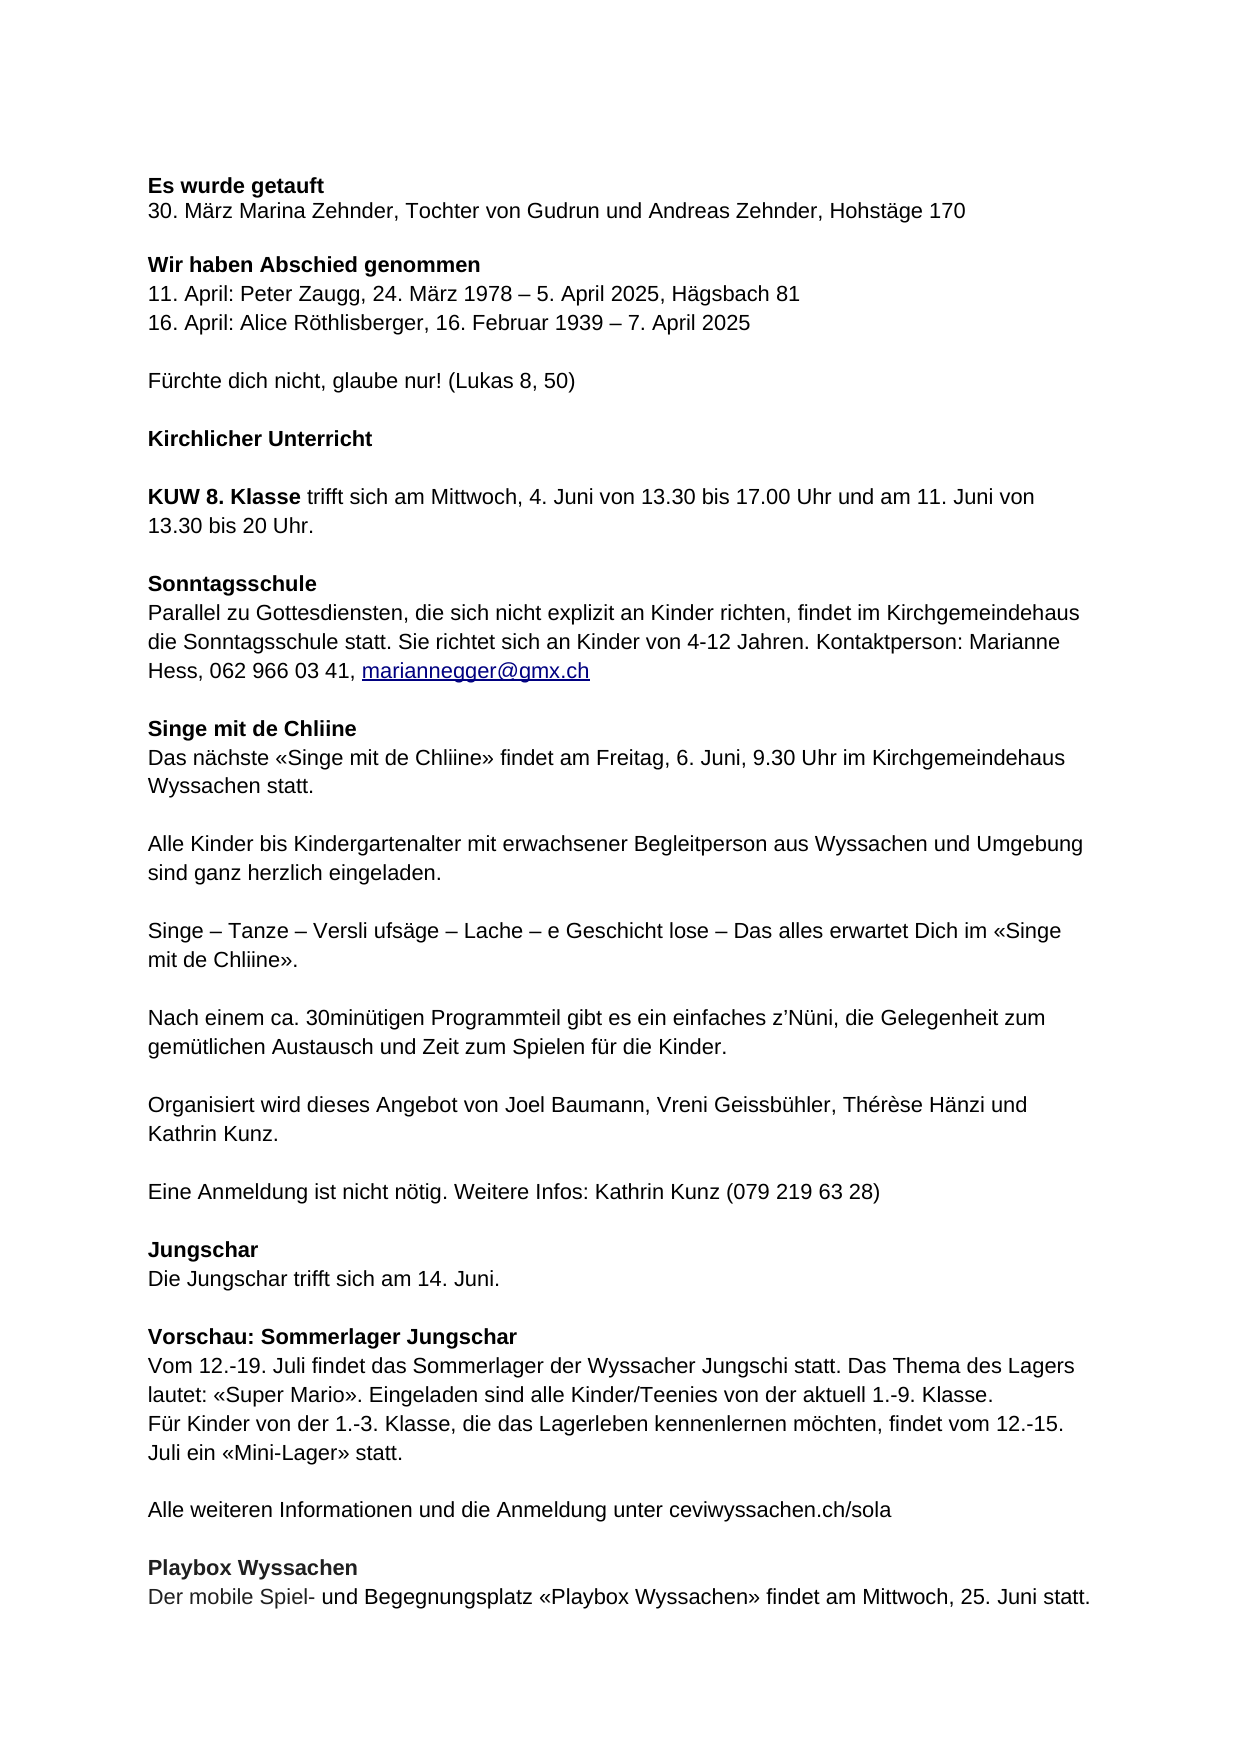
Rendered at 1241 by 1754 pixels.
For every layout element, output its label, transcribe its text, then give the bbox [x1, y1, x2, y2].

text Eine Anmeldung ist nicht nötig. Weitere Infos: Kathrin Kunz (079 219 63 28) [148, 1179, 1093, 1204]
text 11. April: Peter Zaugg, 24. März 1978 – 5. April 2025, Hägsbach 81 [148, 281, 1093, 306]
text Singe mit de Chliine [148, 716, 1093, 741]
text Der mobile Spiel- und Begegnungsplatz «Playbox Wyssachen» findet am Mittwoch, 25. Juni statt. [148, 1584, 1093, 1609]
text Jungschar [148, 1237, 1093, 1262]
text Es wurde getauft [148, 173, 1093, 198]
text Kirchlicher Unterricht [148, 426, 1093, 451]
text Singe – Tanze – Versli ufsäge – Lache – e Geschicht lose – Das alles erwartet Dich im «Singe mit de Chliine». [148, 918, 1093, 972]
text Sonntagsschule [148, 571, 1093, 596]
text Vorschau: Sommerlager Jungschar [148, 1324, 1093, 1349]
text Playbox Wyssachen [148, 1555, 1093, 1581]
text Die Jungschar trifft sich am 14. Juni. [148, 1266, 1093, 1291]
text Vom 12.-19. Juli findet das Sommerlager der Wyssacher Jungschi statt. Das Thema des Lagers lautet: «Super Mario». Eingeladen sind alle Kinder/Teenies von der aktuell 1.-9. Klasse. [148, 1353, 1093, 1407]
text KUW 8. Klasse trifft sich am Mittwoch, 4. Juni von 13.30 bis 17.00 Uhr und am 11. Juni von 13.30 bis 20 Uhr. [148, 484, 1093, 538]
text Organisiert wird dieses Angebot von Joel Baumann, Vreni Geissbühler, Thérèse Hänzi und Kathrin Kunz. [148, 1092, 1093, 1146]
text Nach einem ca. 30minütigen Programmteil gibt es ein einfaches z’Nüni, die Gelegenheit zum gemütlichen Austausch und Zeit zum Spielen für die Kinder. [148, 1005, 1093, 1059]
text Wir haben Abschied genommen [148, 252, 1093, 277]
text Fürchte dich nicht, glaube nur! (Lukas 8, 50) [148, 368, 1093, 393]
text Parallel zu Gottesdiensten, die sich nicht explizit an Kinder richten, findet im Kirchgemeindehaus die Sonntagsschule statt. Sie richtet sich an Kinder von 4-12 Jahren. Kontaktperson: Marianne Hess, 062 966 03 41, mariannegger@gmx.ch [148, 600, 1093, 683]
text Das nächste «Singe mit de Chliine» findet am Freitag, 6. Juni, 9.30 Uhr im Kirchgemeindehaus Wyssachen statt. [148, 744, 1093, 799]
text Für Kinder von der 1.-3. Klasse, die das Lagerleben kennenlernen möchten, findet vom 12.-15. Juli ein «Mini-Lager» statt. [148, 1411, 1093, 1465]
text Alle Kinder bis Kindergartenalter mit erwachsener Begleitperson aus Wyssachen und Umgebung sind ganz herzlich eingeladen. [148, 831, 1093, 886]
text 30. März Marina Zehnder, Tochter von Gudrun und Andreas Zehnder, Hohstäge 170 [148, 198, 1093, 223]
text Alle weiteren Informationen und die Anmeldung unter ceviwyssachen.ch/sola [148, 1497, 1093, 1523]
text 16. April: Alice Röthlisberger, 16. Februar 1939 – 7. April 2025 [148, 310, 1093, 335]
